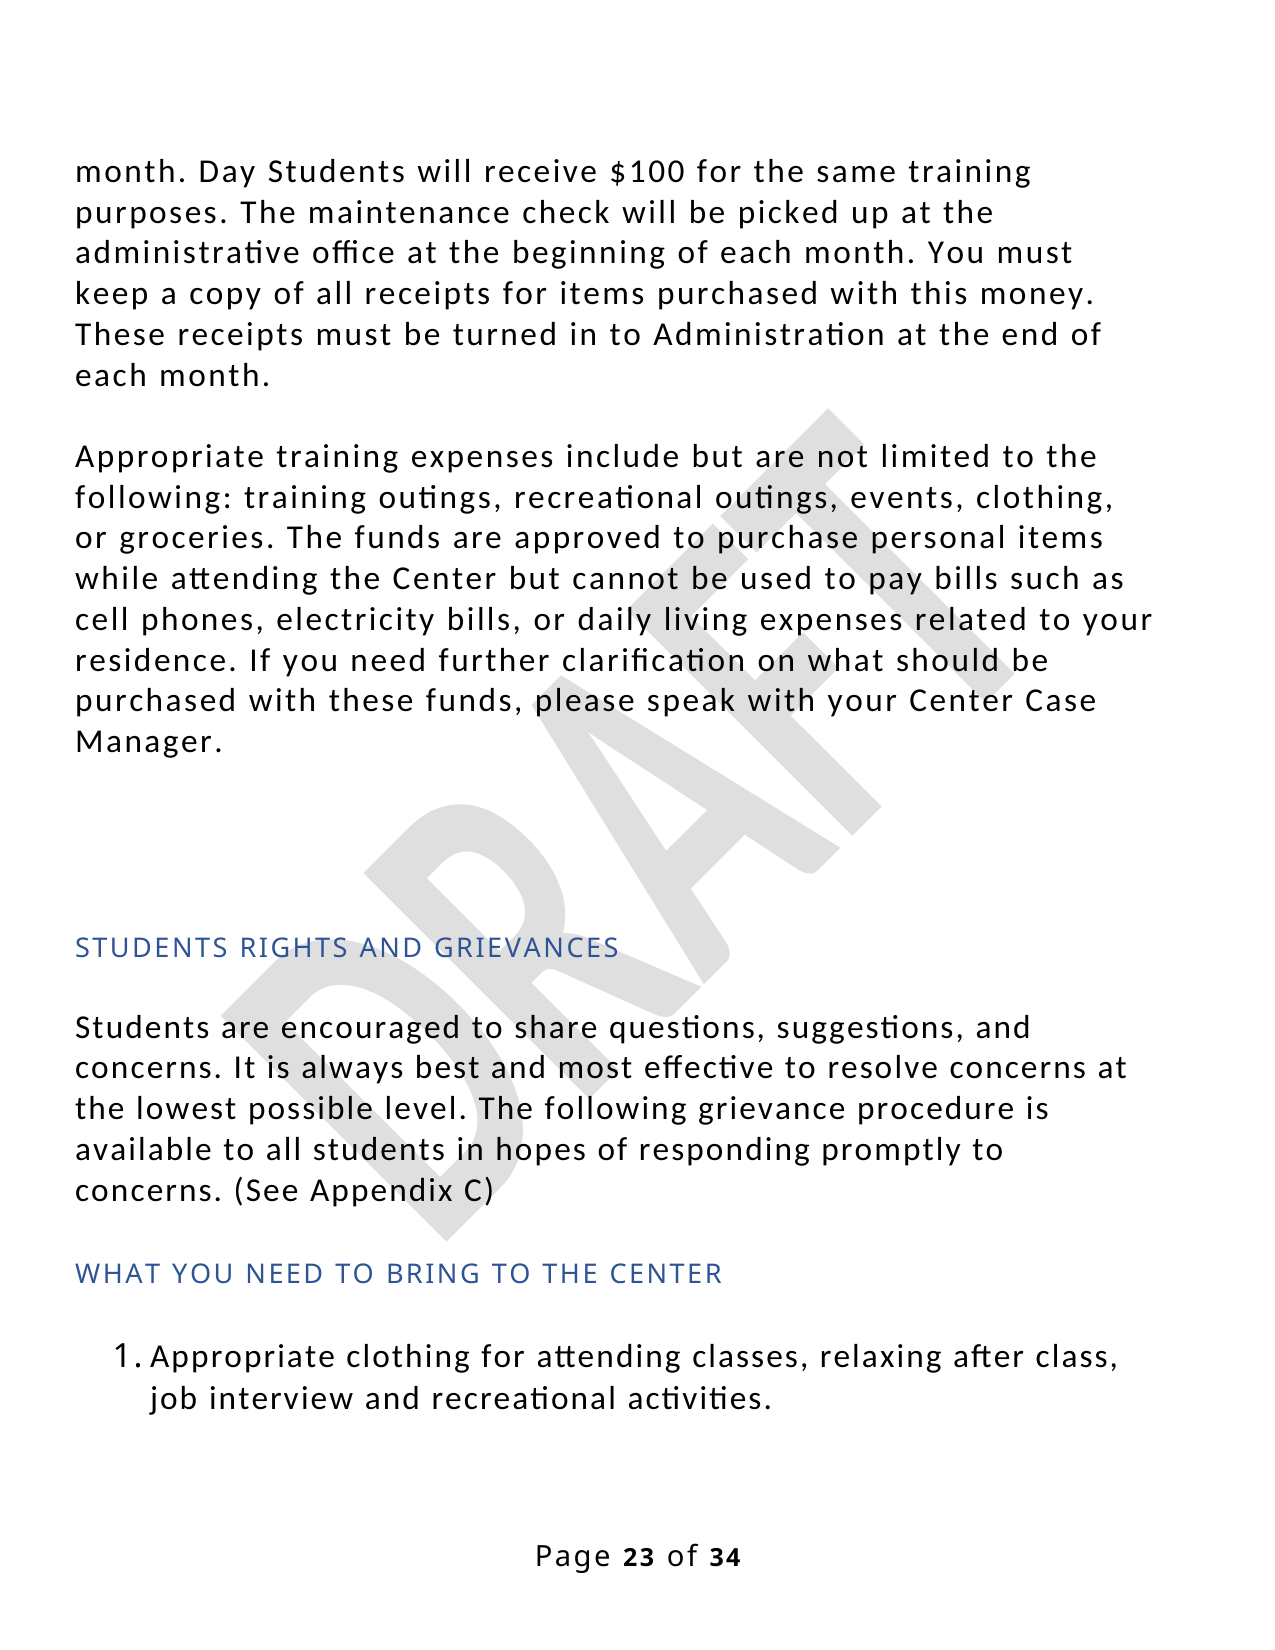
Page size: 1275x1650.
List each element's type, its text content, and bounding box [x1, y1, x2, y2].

text Students are encouraged to share questions, suggestions, and concerns. It is always best and most effective to resolve concerns at the lowest possible level. The following grievance procedure is available to all students in hopes of responding promptly to concerns. (See Appendix C) [75, 1006, 1155, 1209]
list Appropriate clothing for attending classes, relaxing after class, job interview and recreational activities. [112, 1332, 1155, 1418]
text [75, 150, 1155, 394]
subtitle STUDENTS RIGHTS AND GRIEVANCES [75, 928, 1200, 965]
subtitle WHAT YOU NEED TO BRING TO THE CENTER [75, 1254, 1200, 1291]
text Appropriate training expenses include but are not limited to the following: training outings, recreational outings, events, clothing, or groceries. The funds are approved to purchase personal items while attending the Center but cannot be used to pay bills such as cell phones, electricity bills, or daily living expenses related to your residence. If you need further clarification on what should be purchased with these funds, please speak with your Center Case Manager. [75, 435, 1155, 761]
